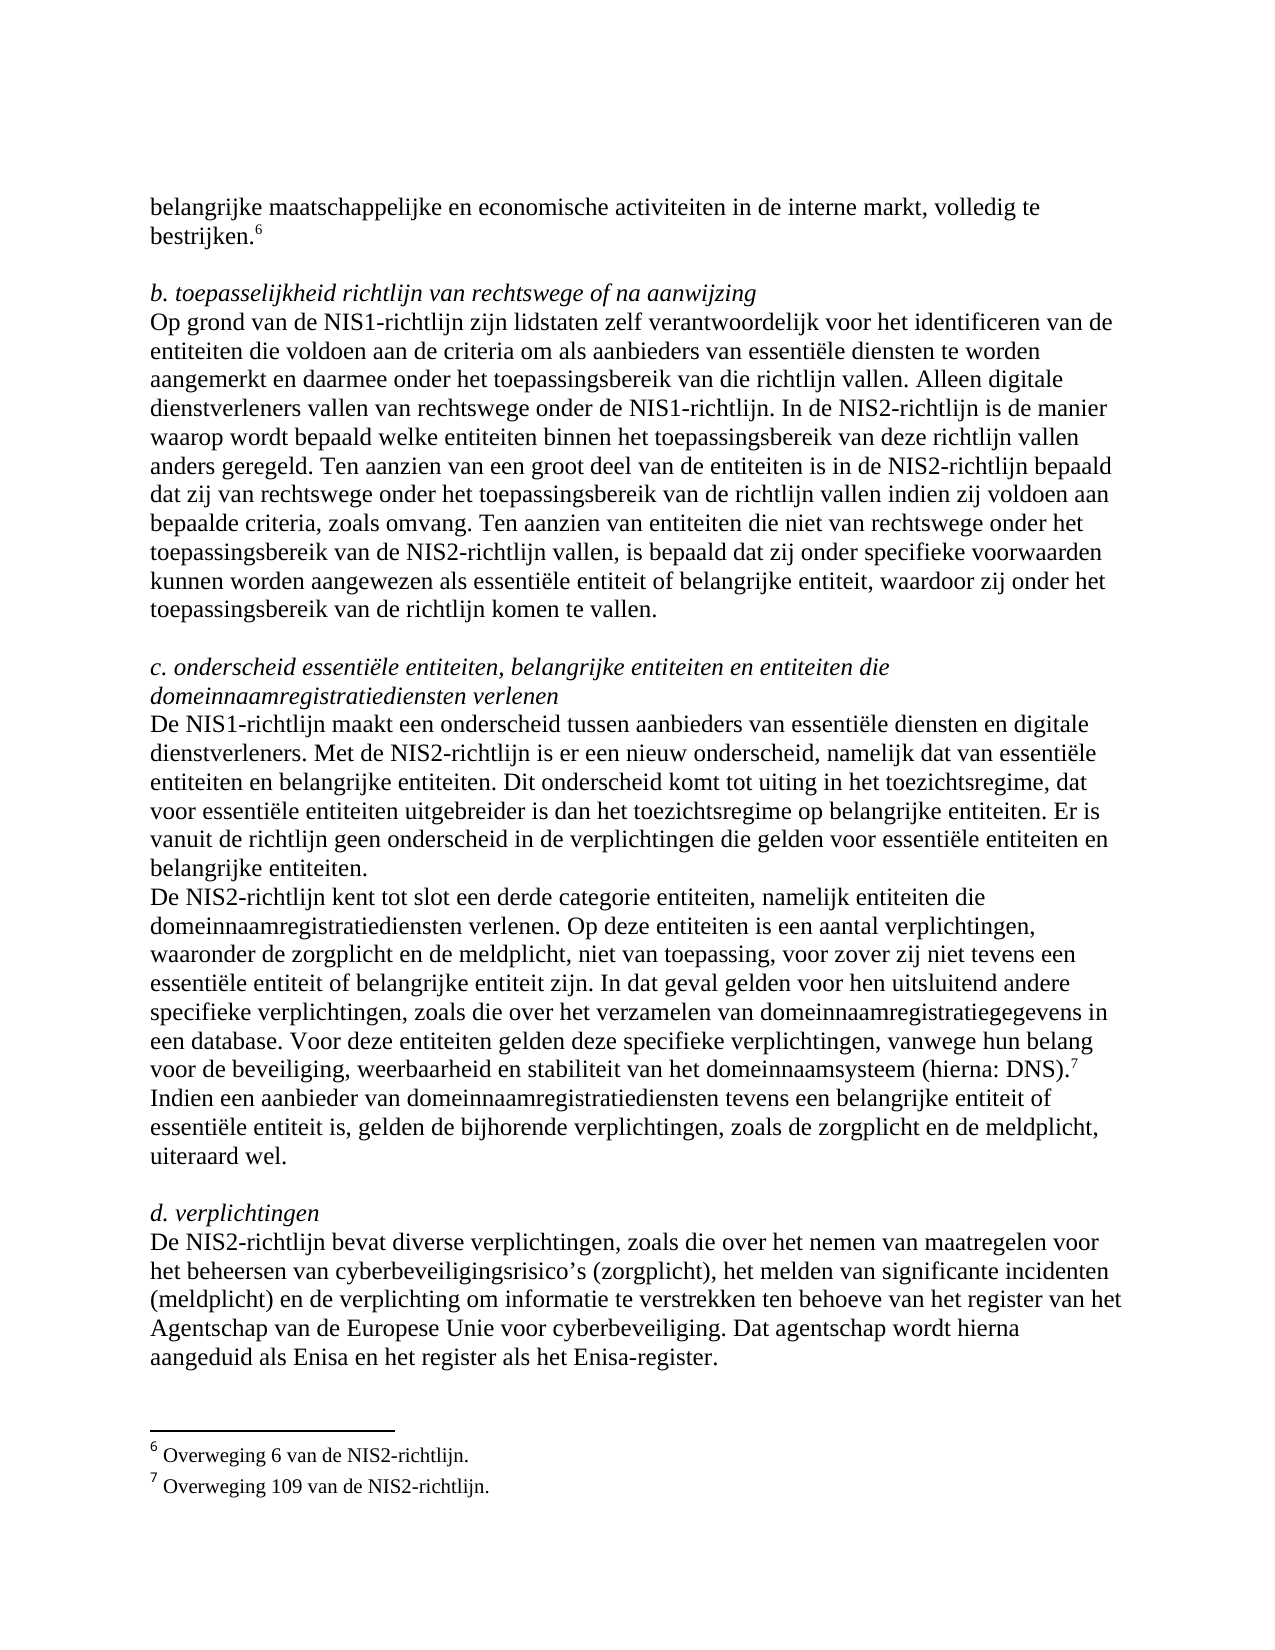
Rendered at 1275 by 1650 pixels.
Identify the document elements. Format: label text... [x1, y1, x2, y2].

text b. toepasselijkheid richtlijn van rechtswege of na aanwijzing [150, 278, 1125, 307]
text De NIS1-richtlijn maakt een onderscheid tussen aanbieders van essentiële diensten en digitale dienstverleners. Met de NIS2-richtlijn is er een nieuw onderscheid, namelijk dat van essentiële entiteiten en belangrijke entiteiten. Dit onderscheid komt tot uiting in het toezichtsregime, dat voor essentiële entiteiten uitgebreider is dan het toezichtsregime op belangrijke entiteiten. Er is vanuit de richtlijn geen onderscheid in de verplichtingen die gelden voor essentiële entiteiten en belangrijke entiteiten. [150, 709, 1125, 882]
text d. verplichtingen [150, 1198, 1125, 1227]
text Op grond van de NIS1-richtlijn zijn lidstaten zelf verantwoordelijk voor het identificeren van de entiteiten die voldoen aan de criteria om als aanbieders van essentiële diensten te worden aangemerkt en daarmee onder het toepassingsbereik van die richtlijn vallen. Alleen digitale dienstverleners vallen van rechtswege onder de NIS1-richtlijn. In de NIS2-richtlijn is de manier waarop wordt bepaald welke entiteiten binnen het toepassingsbereik van deze richtlijn vallen anders geregeld. Ten aanzien van een groot deel van de entiteiten is in de NIS2-richtlijn bepaald dat zij van rechtswege onder het toepassingsbereik van de richtlijn vallen indien zij voldoen aan bepaalde criteria, zoals omvang. Ten aanzien van entiteiten die niet van rechtswege onder het toepassingsbereik van de NIS2-richtlijn vallen, is bepaald dat zij onder specifieke voorwaarden kunnen worden aangewezen als essentiële entiteit of belangrijke entiteit, waardoor zij onder het toepassingsbereik van de richtlijn komen te vallen. [150, 307, 1125, 623]
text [150, 192, 1125, 249]
text c. onderscheid essentiële entiteiten, belangrijke entiteiten en entiteiten die domeinnaamregistratiediensten verlenen [150, 652, 1125, 709]
text De NIS2-richtlijn kent tot slot een derde categorie entiteiten, namelijk entiteiten die domeinnaamregistratiediensten verlenen. Op deze entiteiten is een aantal verplichtingen, waaronder de zorgplicht en de meldplicht, niet van toepassing, voor zover zij niet tevens een essentiële entiteit of belangrijke entiteit zijn. In dat geval gelden voor hen uitsluitend andere specifieke verplichtingen, zoals die over het verzamelen van domeinnaamregistratiegegevens in een database. Voor deze entiteiten gelden deze specifieke verplichtingen, vanwege hun belang voor de beveiliging, weerbaarheid en stabiliteit van het domeinnaamsysteem (hierna: DNS). Indien een aanbieder van domeinnaamregistratiediensten tevens een belangrijke entiteit of essentiële entiteit is, gelden de bijhorende verplichtingen, zoals de zorgplicht en de meldplicht, uiteraard wel. [150, 882, 1125, 1169]
text De NIS2-richtlijn bevat diverse verplichtingen, zoals die over het nemen van maatregelen voor het beheersen van cyberbeveiligingsrisico’s (zorgplicht), het melden van significante incidenten (meldplicht) en de verplichting om informatie te verstrekken ten behoeve van het register van het Agentschap van de Europese Unie voor cyberbeveiliging. Dat agentschap wordt hierna aangeduid als Enisa en het register als het Enisa-register. [150, 1227, 1125, 1371]
